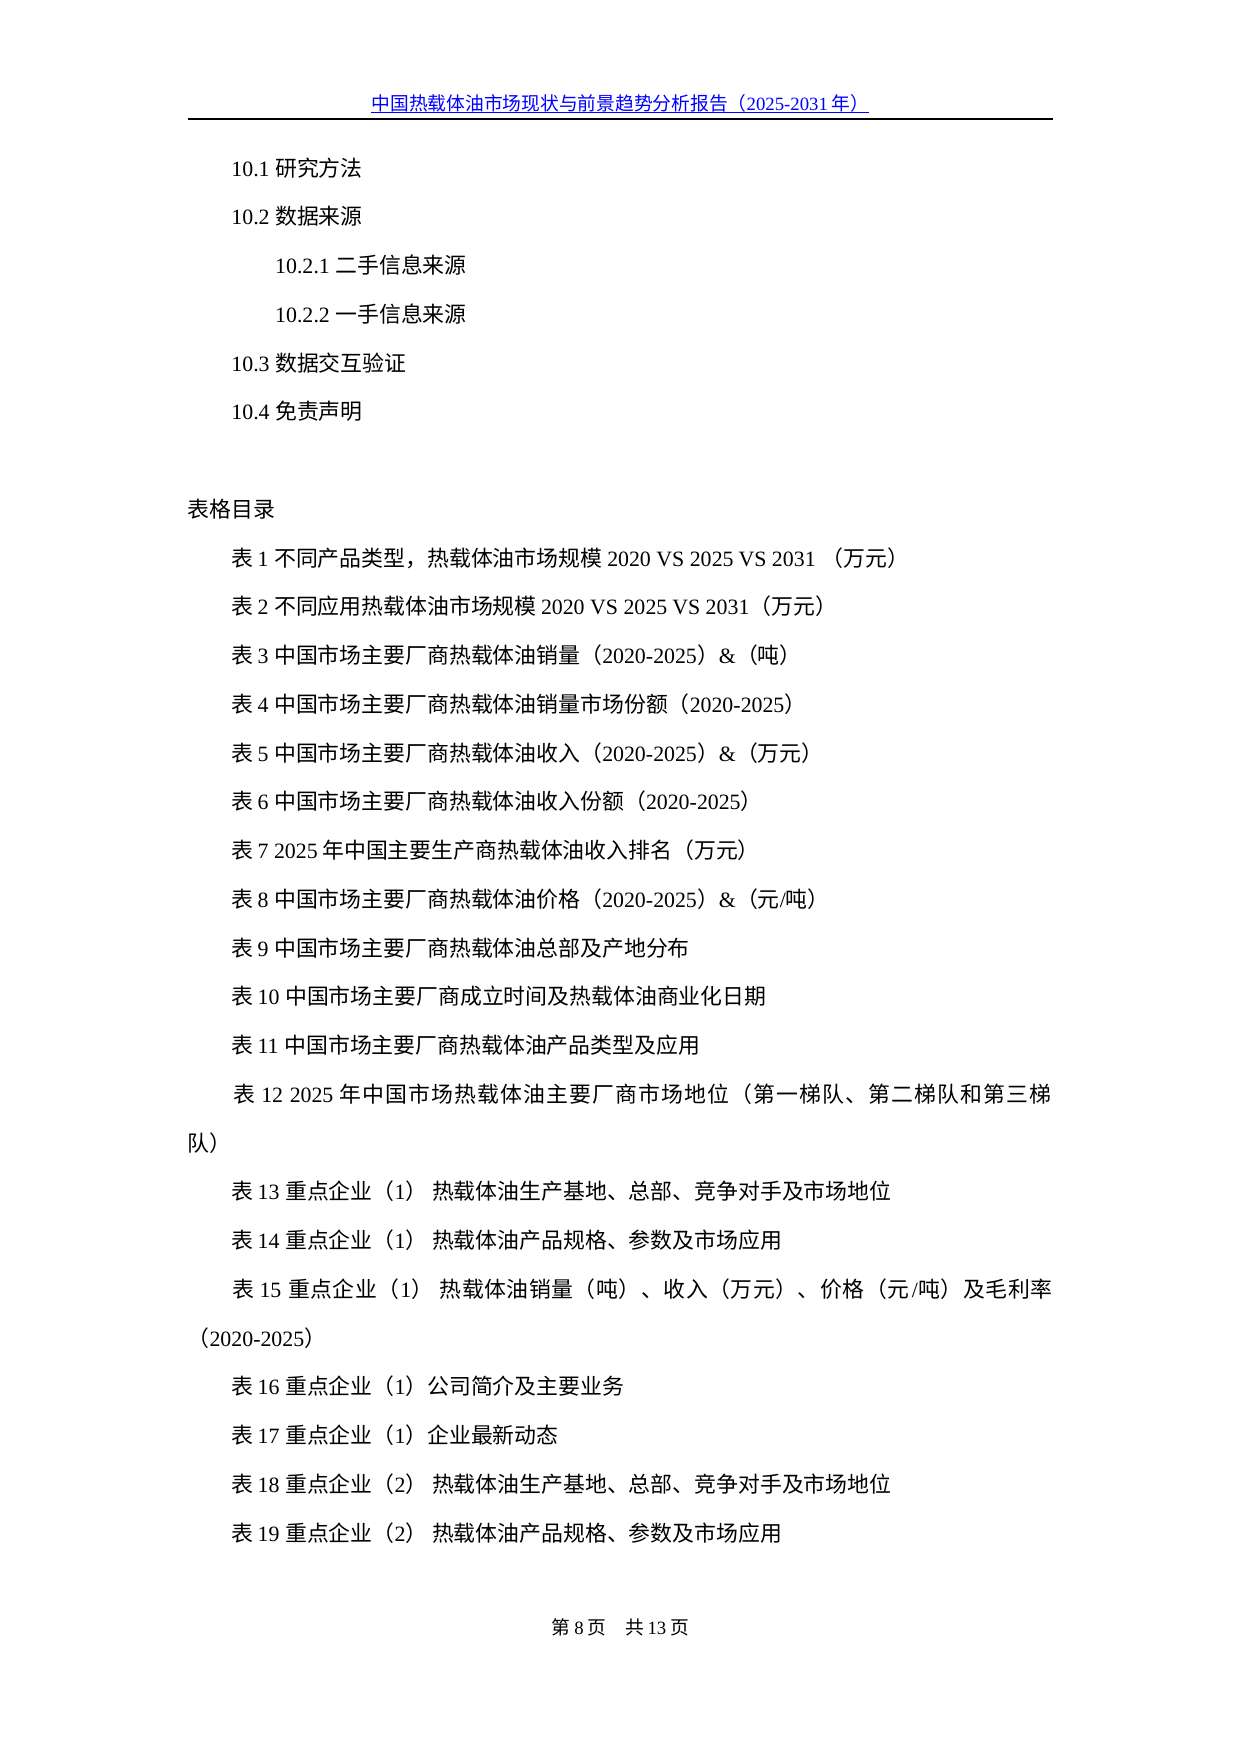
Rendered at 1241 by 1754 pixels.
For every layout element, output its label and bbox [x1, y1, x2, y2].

text [187, 150, 1053, 1548]
